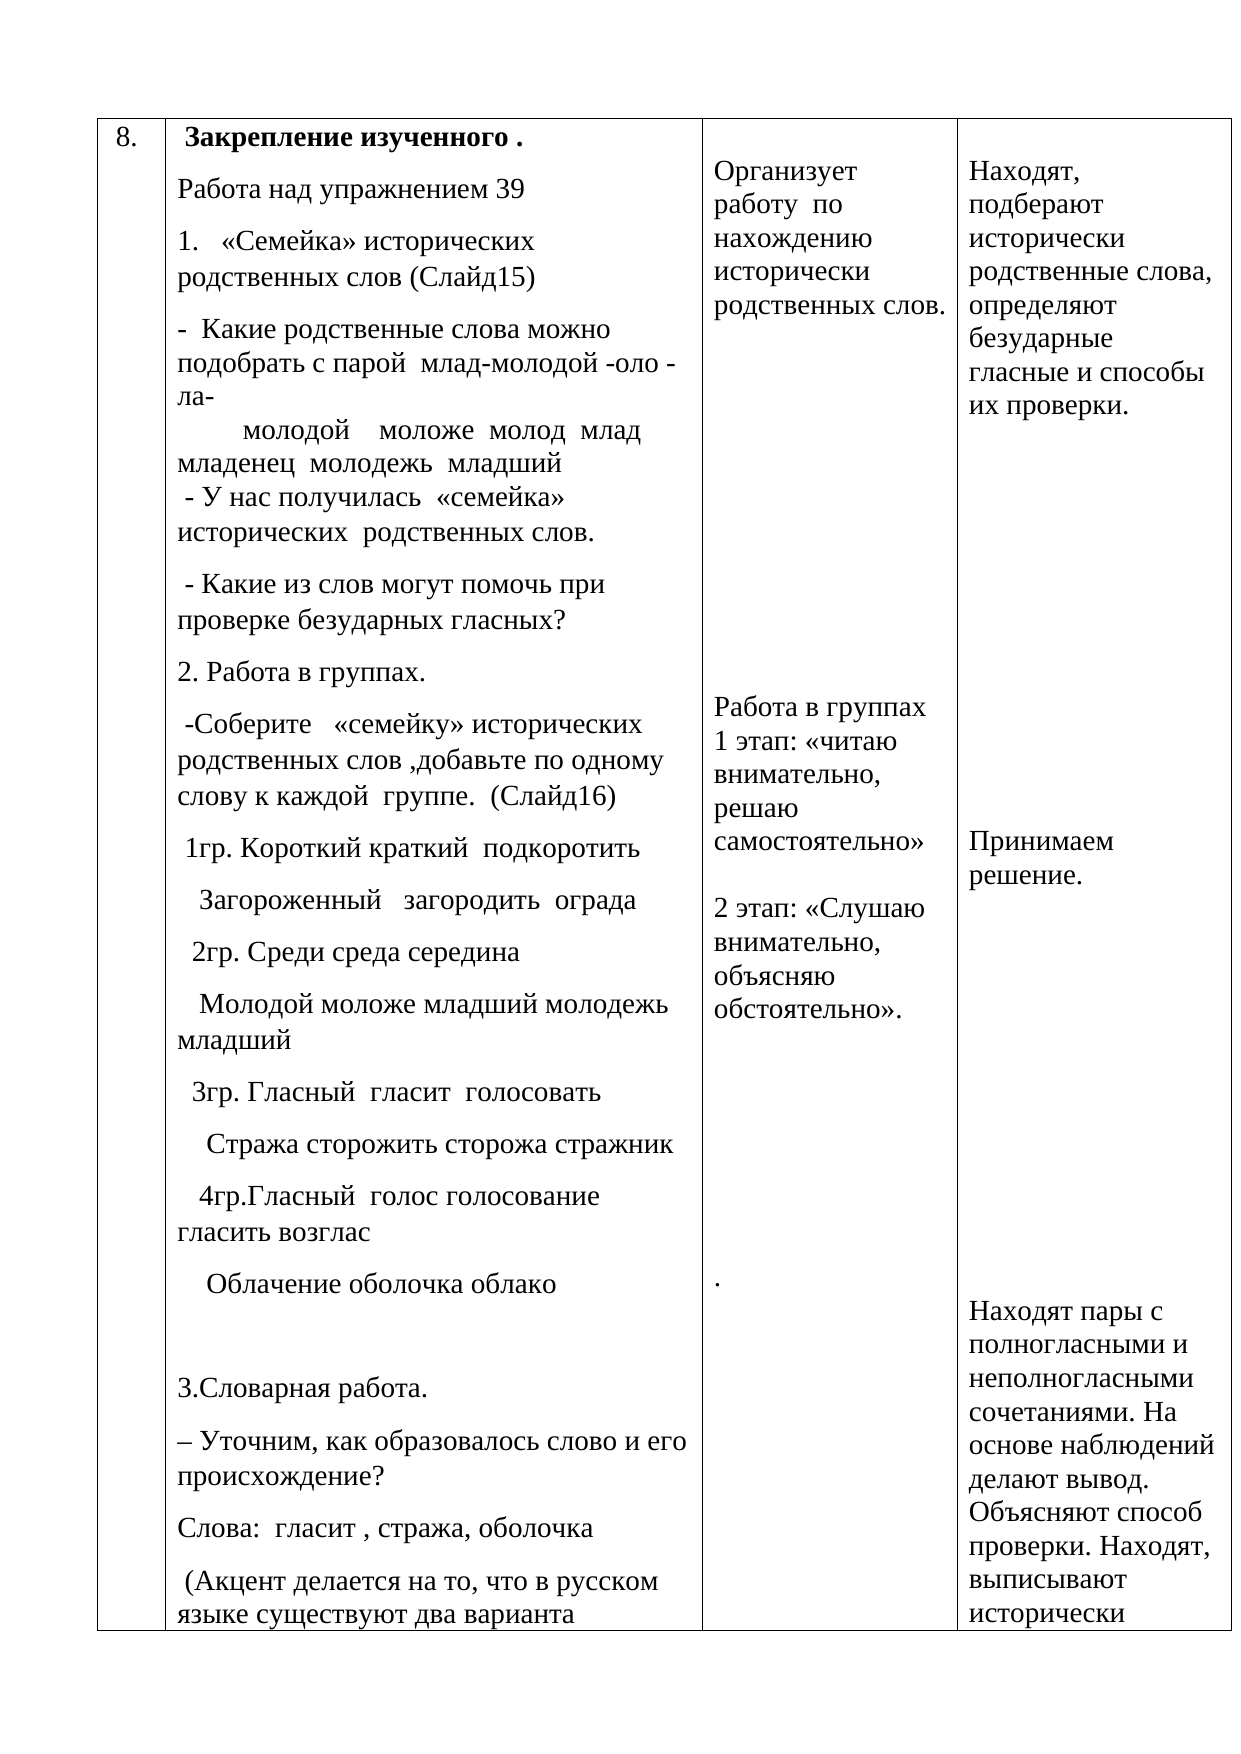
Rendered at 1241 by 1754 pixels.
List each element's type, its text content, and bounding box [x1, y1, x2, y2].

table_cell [166, 119, 702, 1630]
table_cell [958, 119, 1231, 1630]
table_cell 8. [98, 119, 165, 1630]
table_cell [703, 119, 957, 1630]
